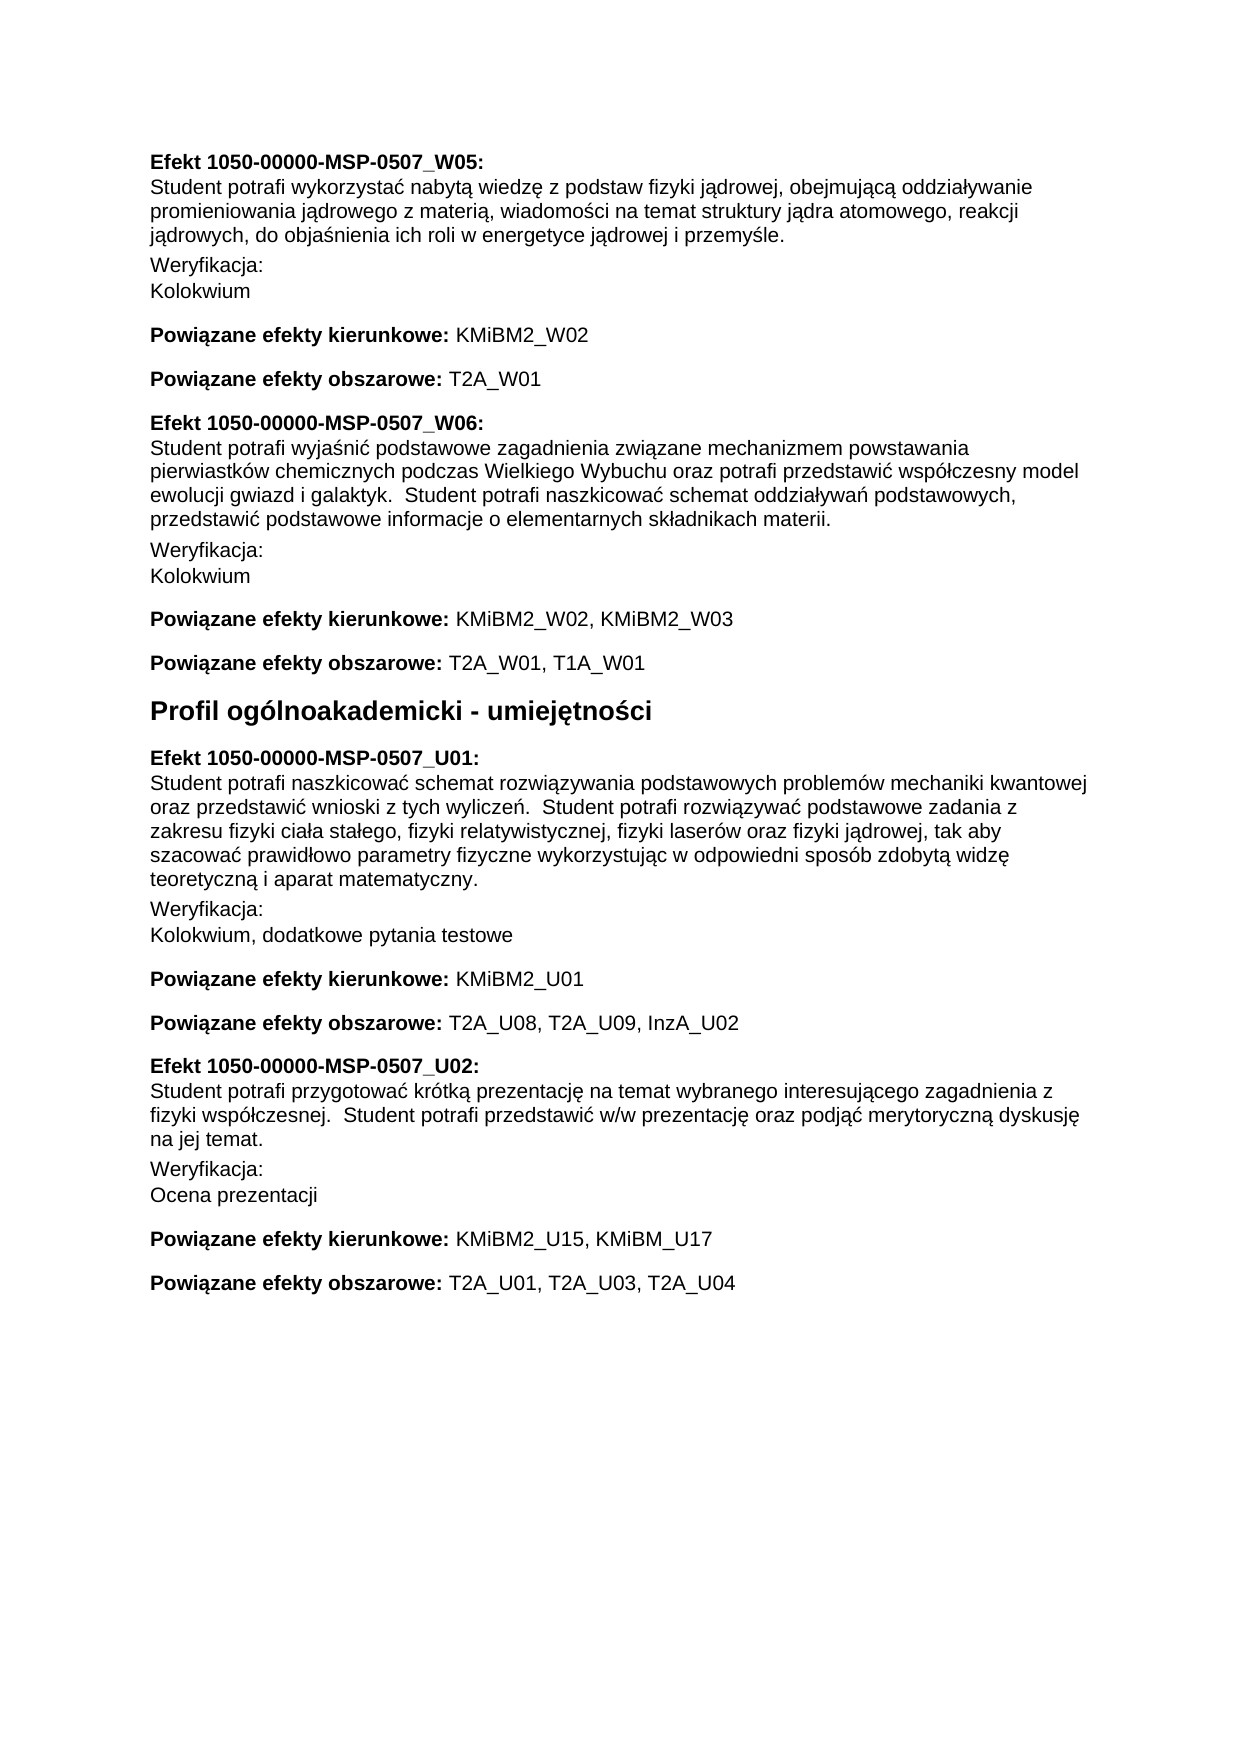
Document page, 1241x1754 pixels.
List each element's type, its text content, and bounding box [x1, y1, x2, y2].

text Weryfikacja: [150, 537, 1090, 561]
text Student potrafi naszkicować schemat rozwiązywania podstawowych problemów mechaniki kwantowej oraz przedstawić wnioski z tych wyliczeń. Student potrafi rozwiązywać podstawowe zadania z zakresu fizyki ciała stałego, fizyki relatywistycznej, fizyki laserów oraz fizyki jądrowej, tak aby szacować prawidłowo parametry fizyczne wykorzystując w odpowiedni sposób zdobytą widzę teoretyczną i aparat matematyczny. [150, 771, 1090, 891]
text Efekt 1050-00000-MSP-0507_W05: [150, 150, 1090, 174]
subtitle Profil ogólnoakademicki - umiejętności [150, 695, 1090, 726]
text Powiązane efekty obszarowe: T2A_U08, T2A_U09, InzA_U02 [150, 1010, 1090, 1034]
text Powiązane efekty kierunkowe: KMiBM2_W02 [150, 323, 1090, 347]
text Powiązane efekty obszarowe: T2A_W01 [150, 367, 1090, 391]
text Powiązane efekty kierunkowe: KMiBM2_U15, KMiBM_U17 [150, 1227, 1090, 1251]
text Powiązane efekty obszarowe: T2A_W01, T1A_W01 [150, 651, 1090, 675]
text Efekt 1050-00000-MSP-0507_U02: [150, 1054, 1090, 1078]
text Kolokwium [150, 279, 1090, 303]
text Weryfikacja: [150, 253, 1090, 277]
text Student potrafi wykorzystać nabytą wiedzę z podstaw fizyki jądrowej, obejmującą oddziaływanie promieniowania jądrowego z materią, wiadomości na temat struktury jądra atomowego, reakcji jądrowych, do objaśnienia ich roli w energetyce jądrowej i przemyśle. [150, 175, 1090, 247]
text Kolokwium, dodatkowe pytania testowe [150, 923, 1090, 947]
text Student potrafi przygotować krótką prezentację na temat wybranego interesującego zagadnienia z fizyki współczesnej. Student potrafi przedstawić w/w prezentację oraz podjąć merytoryczną dyskusję na jej temat. [150, 1079, 1090, 1151]
text Powiązane efekty obszarowe: T2A_U01, T2A_U03, T2A_U04 [150, 1271, 1090, 1295]
text Powiązane efekty kierunkowe: KMiBM2_W02, KMiBM2_W03 [150, 607, 1090, 631]
text Weryfikacja: [150, 897, 1090, 921]
text Efekt 1050-00000-MSP-0507_U01: [150, 746, 1090, 770]
text Ocena prezentacji [150, 1183, 1090, 1207]
text Efekt 1050-00000-MSP-0507_W06: [150, 410, 1090, 434]
text Student potrafi wyjaśnić podstawowe zagadnienia związane mechanizmem powstawania pierwiastków chemicznych podczas Wielkiego Wybuchu oraz potrafi przedstawić współczesny model ewolucji gwiazd i galaktyk. Student potrafi naszkicować schemat oddziaływań podstawowych, przedstawić podstawowe informacje o elementarnych składnikach materii. [150, 435, 1090, 531]
text Powiązane efekty kierunkowe: KMiBM2_U01 [150, 967, 1090, 991]
text Weryfikacja: [150, 1157, 1090, 1181]
text Kolokwium [150, 563, 1090, 587]
